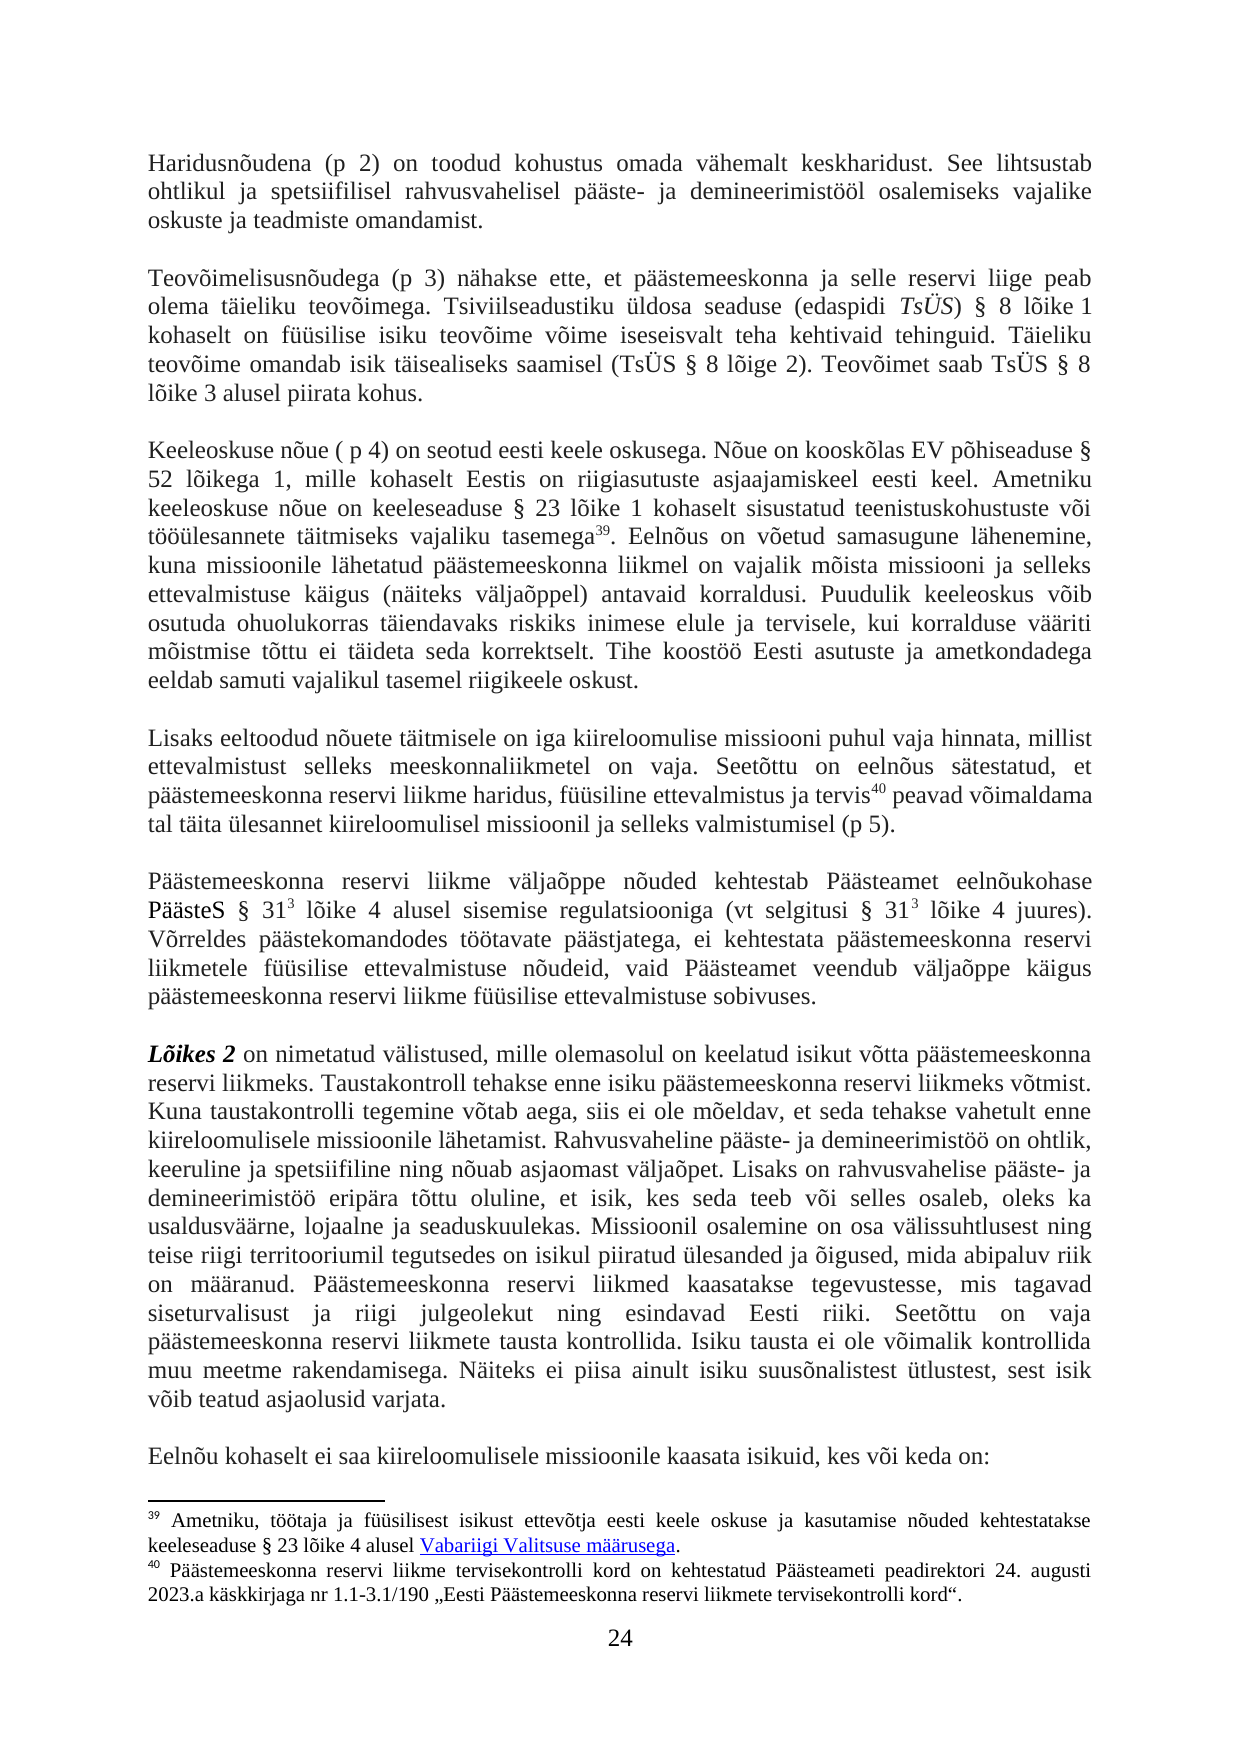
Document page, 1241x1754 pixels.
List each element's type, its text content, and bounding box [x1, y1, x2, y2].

text Haridusnõudena (p 2) on toodud kohustus omada vähemalt keskharidust. See lihtsustab ohtlikul ja spetsiifilisel rahvusvahelisel pääste- ja demineerimistööl osalemiseks vajalike oskuste ja teadmiste omandamist. [148, 148, 1093, 234]
text Lisaks eeltoodud nõuete täitmisele on iga kiireloomulise missiooni puhul vaja hinnata, millist ettevalmistust selleks meeskonnaliikmetel on vaja. Seetõttu on eelnõus sätestatud, et päästemeeskonna reservi liikme haridus, füüsiline ettevalmistus ja tervis peavad võimaldama tal täita ülesannet kiireloomulisel missioonil ja selleks valmistumisel (p 5). [148, 723, 1093, 838]
text Eelnõu kohaselt ei saa kiireloomulisele missioonile kaasata isikuid, kes või keda on: [148, 1441, 1093, 1470]
text Keeleoskuse nõue ( p 4) on seotud eesti keele oskusega. Nõue on kooskõlas EV põhiseaduse § 52 lõikega 1, mille kohaselt Eestis on riigiasutuste asjaajamiskeel eesti keel. Ametniku keeleoskuse nõue on keeleseaduse § 23 lõike 1 kohaselt sisustatud teenistuskohustuste või tööülesannete täitmiseks vajaliku tasemega. Eelnõus on võetud samasugune lähenemine, kuna missioonile lähetatud päästemeeskonna liikmel on vajalik mõista missiooni ja selleks ettevalmistuse käigus (näiteks väljaõppel) antavaid korraldusi. Puudulik keeleoskus võib osutuda ohuolukorras täiendavaks riskiks inimese elule ja tervisele, kui korralduse vääriti mõistmise tõttu ei täideta seda korrektselt. Tihe koostöö Eesti asutuste ja ametkondadega eeldab samuti vajalikul tasemel riigikeele oskust. [148, 435, 1093, 694]
text Lõikes 2 on nimetatud välistused, mille olemasolul on keelatud isikut võtta päästemeeskonna reservi liikmeks. Taustakontroll tehakse enne isiku päästemeeskonna reservi liikmeks võtmist. Kuna taustakontrolli tegemine võtab aega, siis ei ole mõeldav, et seda tehakse vahetult enne kiireloomulisele missioonile lähetamist. Rahvusvaheline pääste- ja demineerimistöö on ohtlik, keeruline ja spetsiifiline ning nõuab asjaomast väljaõpet. Lisaks on rahvusvahelise pääste- ja demineerimistöö eripära tõttu oluline, et isik, kes seda teeb või selles osaleb, oleks ka usaldusväärne, lojaalne ja seaduskuulekas. Missioonil osalemine on osa välissuhtlusest ning teise riigi territooriumil tegutsedes on isikul piiratud ülesanded ja õigused, mida abipaluv riik on määranud. Päästemeeskonna reservi liikmed kaasatakse tegevustesse, mis tagavad siseturvalisust ja riigi julgeolekut ning esindavad Eesti riiki. Seetõttu on vaja päästemeeskonna reservi liikmete tausta kontrollida. Isiku tausta ei ole võimalik kontrollida muu meetme rakendamisega. Näiteks ei piisa ainult isiku suusõnalistest ütlustest, sest isik võib teatud asjaolusid varjata. [148, 1039, 1093, 1413]
text Teovõimelisusnõudega (p 3) nähakse ette, et päästemeeskonna ja selle reservi liige peab olema täieliku teovõimega. Tsiviilseadustiku üldosa seaduse (edaspidi TsÜS) § 8 lõike 1 kohaselt on füüsilise isiku teovõime võime iseseisvalt teha kehtivaid tehinguid. Täieliku teovõime omandab isik täisealiseks saamisel (TsÜS § 8 lõige 2). Teovõimet saab TsÜS § 8 lõike 3 alusel piirata kohus. [148, 263, 1093, 406]
text Päästemeeskonna reservi liikme väljaõppe nõuded kehtestab Päästeamet eelnõukohase PäästeS § 313 lõike 4 alusel sisemise regulatsiooniga (vt selgitusi § 313 lõike 4 juures). Võrreldes päästekomandodes töötavate päästjatega, ei kehtestata päästemeeskonna reservi liikmetele füüsilise ettevalmistuse nõudeid, vaid Päästeamet veendub väljaõppe käigus päästemeeskonna reservi liikme füüsilise ettevalmistuse sobivuses. [148, 866, 1093, 1010]
